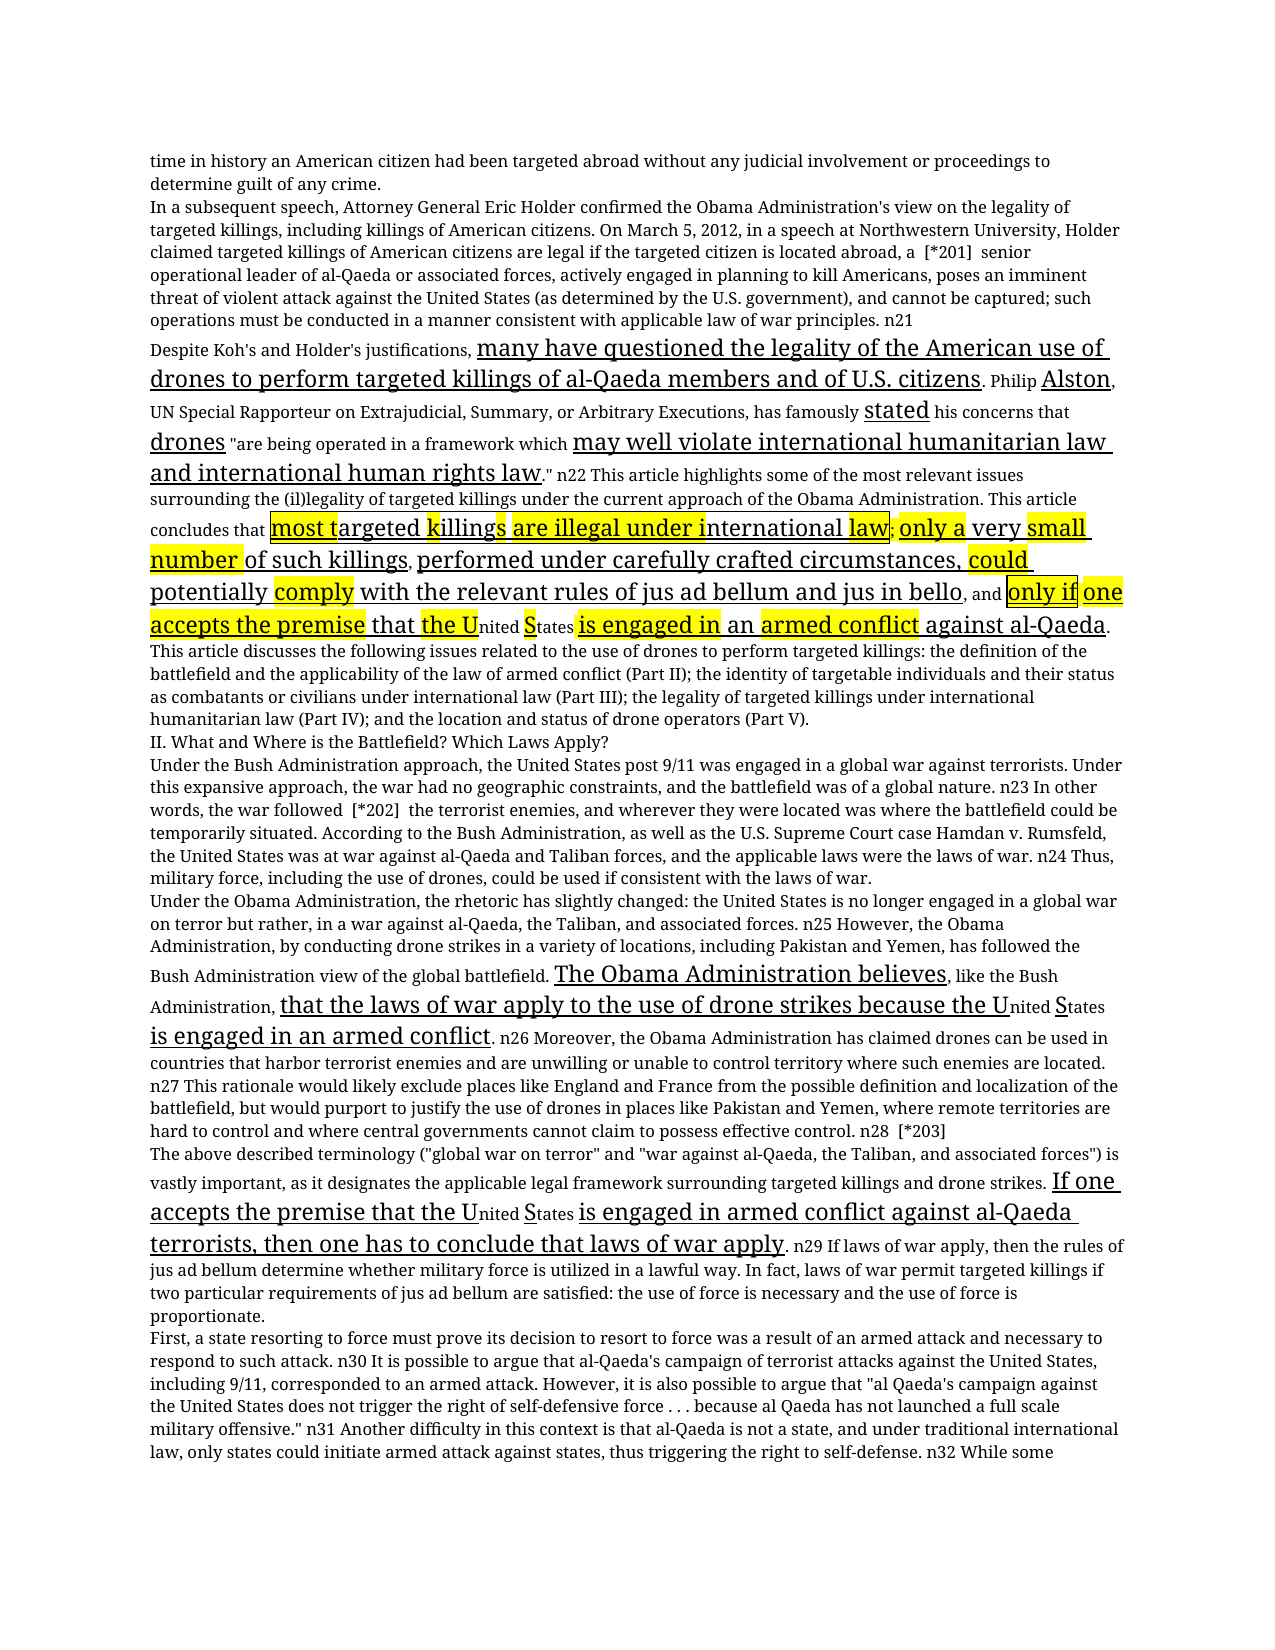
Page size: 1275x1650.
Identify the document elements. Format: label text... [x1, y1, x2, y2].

text II. What and Where is the Battlefield? Which Laws Apply? [150, 731, 1125, 753]
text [150, 150, 1125, 195]
text Despite Koh's and Holder's justifications, many have questioned the legality of the American use of drones to perform targeted killings of al-Qaeda members and of U.S. citizens. Philip Alston, UN Special Rapporteur on Extrajudicial, Summary, or Arbitrary Executions, has famously stated his concerns that drones "are being operated in a framework which may well violate international humanitarian law and international human rights law." n22 This article highlights some of the most relevant issues surrounding the (il)legality of targeted killings under the current approach of the Obama Administration. This article concludes that most targeted killings are illegal under international law; only a very small number of such killings, performed under carefully crafted circumstances, could potentially comply with the relevant rules of jus ad bellum and jus in bello, and only if one accepts the premise that the United States is engaged in an armed conflict against al-Qaeda. This article discusses the following issues related to the use of drones to perform targeted killings: the definition of the battlefield and the applicability of the law of armed conflict (Part II); the identity of targetable individuals and their status as combatants or civilians under international law (Part III); the legality of targeted killings under international humanitarian law (Part IV); and the location and status of drone operators (Part V). [150, 332, 1125, 731]
text Under the Obama Administration, the rhetoric has slightly changed: the United States is no longer engaged in a global war on terror but rather, in a war against al-Qaeda, the Taliban, and associated forces. n25 However, the Obama Administration, by conducting drone strikes in a variety of locations, including Pakistan and Yemen, has followed the Bush Administration view of the global battlefield. The Obama Administration believes, like the Bush Administration, that the laws of war apply to the use of drone strikes because the United States is engaged in an armed conflict. n26 Moreover, the Obama Administration has claimed drones can be used in countries that harbor terrorist enemies and are unwilling or unable to control territory where such enemies are located. n27 This rationale would likely exclude places like England and France from the possible definition and localization of the battlefield, but would purport to justify the use of drones in places like Pakistan and Yemen, where remote territories are hard to control and where central governments cannot claim to possess effective control. n28 [*203] [150, 889, 1125, 1142]
text Under the Bush Administration approach, the United States post 9/11 was engaged in a global war against terrorists. Under this expansive approach, the war had no geographic constraints, and the battlefield was of a global nature. n23 In other words, the war followed [*202] the terrorist enemies, and wherever they were located was where the battlefield could be temporarily situated. According to the Bush Administration, as well as the U.S. Supreme Court case Hamdan v. Rumsfeld, the United States was at war against al-Qaeda and Taliban forces, and the applicable laws were the laws of war. n24 Thus, military force, including the use of drones, could be used if consistent with the laws of war. [150, 753, 1125, 889]
text In a subsequent speech, Attorney General Eric Holder confirmed the Obama Administration's view on the legality of targeted killings, including killings of American citizens. On March 5, 2012, in a speech at Northwestern University, Holder claimed targeted killings of American citizens are legal if the targeted citizen is located abroad, a [*201] senior operational leader of al-Qaeda or associated forces, actively engaged in planning to kill Americans, poses an imminent threat of violent attack against the United States (as determined by the U.S. government), and cannot be captured; such operations must be conducted in a manner consistent with applicable law of war principles. n21 [150, 195, 1125, 332]
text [150, 1327, 1125, 1463]
text The above described terminology ("global war on terror" and "war against al-Qaeda, the Taliban, and associated forces") is vastly important, as it designates the applicable legal framework surrounding targeted killings and drone strikes. If one accepts the premise that the United States is engaged in armed conflict against al-Qaeda terrorists, then one has to conclude that laws of war apply. n29 If laws of war apply, then the rules of jus ad bellum determine whether military force is utilized in a lawful way. In fact, laws of war permit targeted killings if two particular requirements of jus ad bellum are satisfied: the use of force is necessary and the use of force is proportionate. [150, 1142, 1125, 1327]
